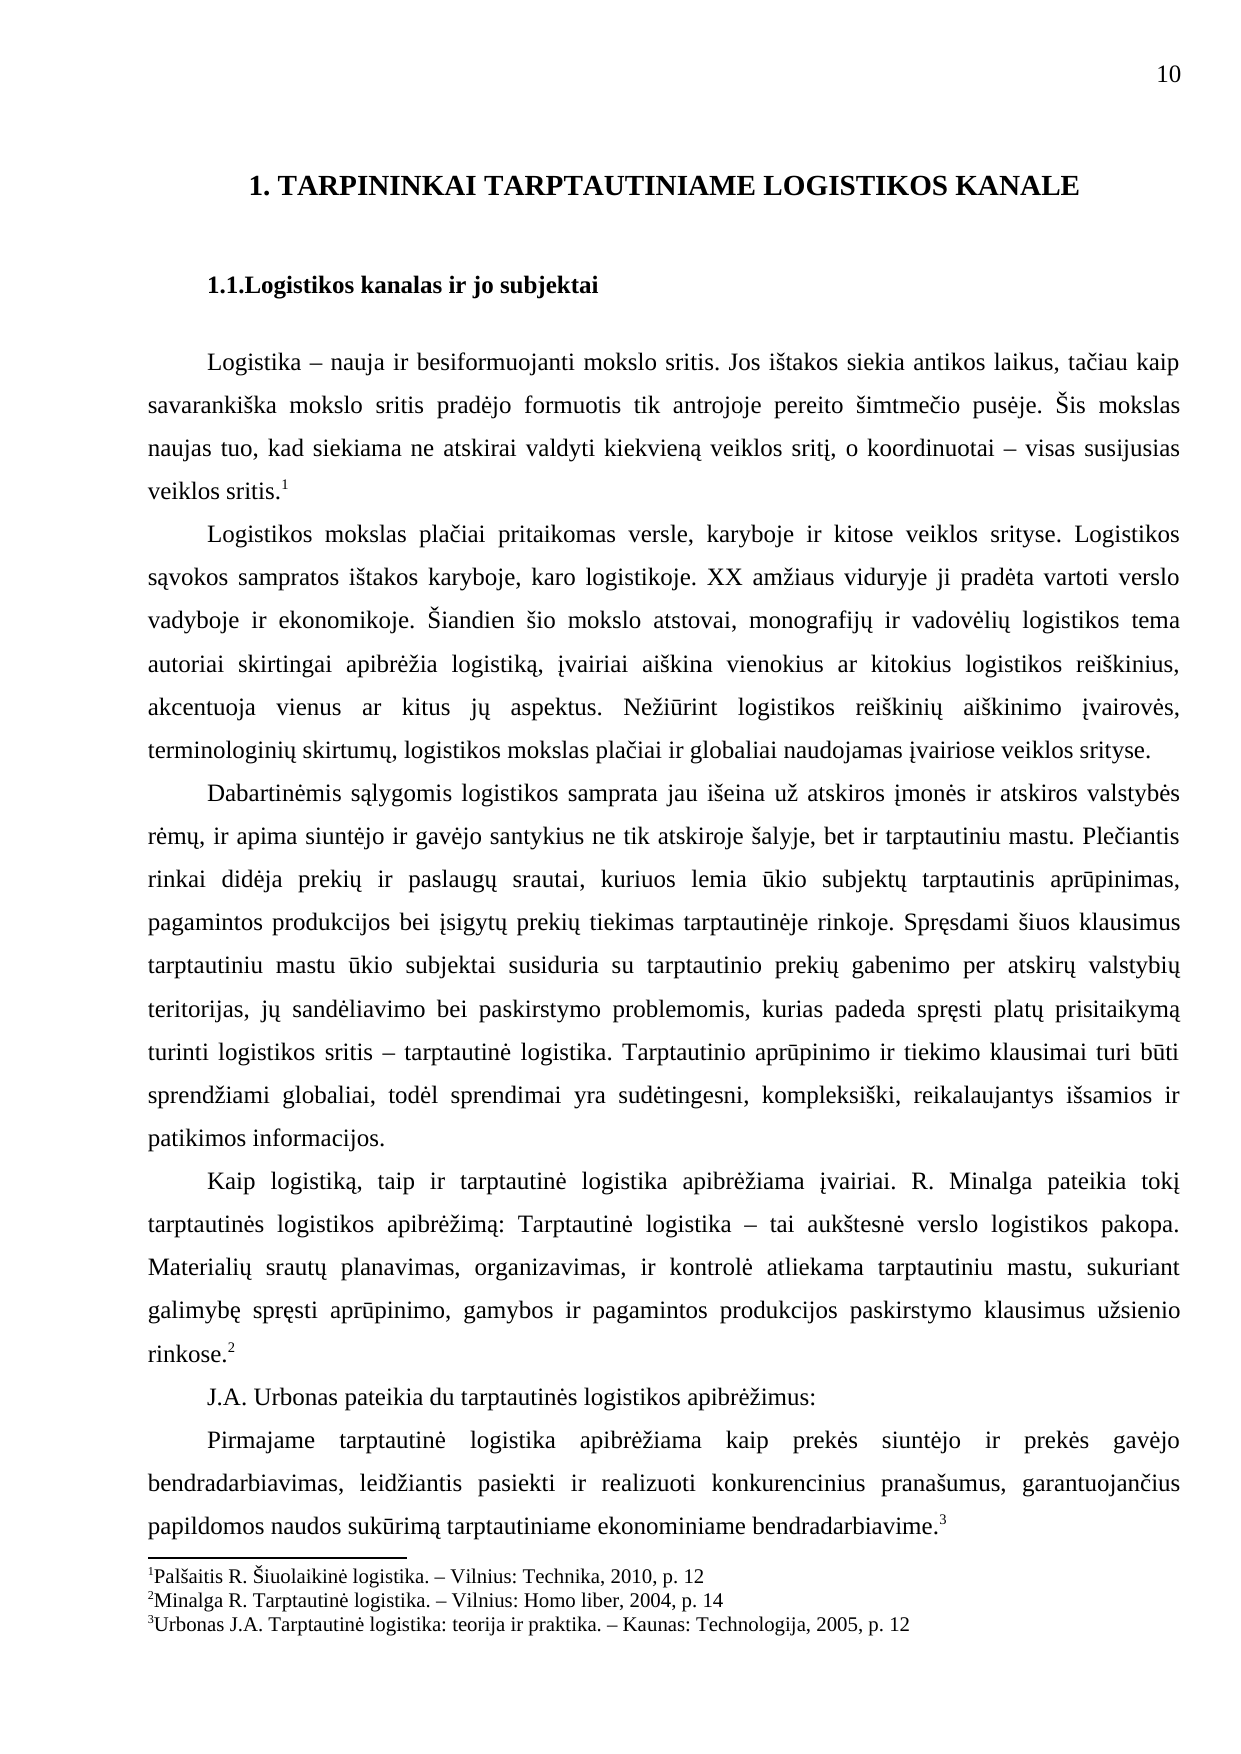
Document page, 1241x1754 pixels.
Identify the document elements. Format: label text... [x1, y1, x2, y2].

text Dabartinėmis sąlygomis logistikos samprata jau išeina už atskiros įmonės ir atskiros valstybės rėmų, ir apima siuntėjo ir gavėjo santykius ne tik atskiroje šalyje, bet ir tarptautiniu mastu. Plečiantis rinkai didėja prekių ir paslaugų srautai, kuriuos lemia ūkio subjektų tarptautinis aprūpinimas, pagamintos produkcijos bei įsigytų prekių tiekimas tarptautinėje rinkoje. Spręsdami šiuos klausimus tarptautiniu mastu ūkio subjektai susiduria su tarptautinio prekių gabenimo per atskirų valstybių teritorijas, jų sandėliavimo bei paskirstymo problemomis, kurias padeda spręsti platų prisitaikymą turinti logistikos sritis – tarptautinė logistika. Tarptautinio aprūpinimo ir tiekimo klausimai turi būti sprendžiami globaliai, todėl sprendimai yra sudėtingesni, kompleksiški, reikalaujantys išsamios ir patikimos informacijos. [148, 778, 1181, 1152]
text Kaip logistiką, taip ir tarptautinė logistika apibrėžiama įvairiai. R. Minalga pateikia tokį tarptautinės logistikos apibrėžimą: Tarptautinė logistika – tai aukštesnė verslo logistikos pakopa. Materialių srautų planavimas, organizavimas, ir kontrolė atliekama tarptautiniu mastu, sukuriant galimybę spręsti aprūpinimo, gamybos ir pagamintos produkcijos paskirstymo klausimus užsienio rinkose. [148, 1166, 1181, 1367]
text Pirmajame tarptautinė logistika apibrėžiama kaip prekės siuntėjo ir prekės gavėjo bendradarbiavimas, leidžiantis pasiekti ir realizuoti konkurencinius pranašumus, garantuojančius papildomos naudos sukūrimą tarptautiniame ekonominiame bendradarbiavime. [148, 1425, 1181, 1540]
text Logistikos mokslas plačiai pritaikomas versle, karyboje ir kitose veiklos srityse. Logistikos sąvokos sampratos ištakos karyboje, karo logistikoje. XX amžiaus viduryje ji pradėta vartoti verslo vadyboje ir ekonomikoje. Šiandien šio mokslo atstovai, monografijų ir vadovėlių logistikos tema autoriai skirtingai apibrėžia logistiką, įvairiai aiškina vienokius ar kitokius logistikos reiškinius, akcentuoja vienus ar kitus jų aspektus. Nežiūrint logistikos reiškinių aiškinimo įvairovės, terminologinių skirtumų, logistikos mokslas plačiai ir globaliai naudojamas įvairiose veiklos srityse. [148, 519, 1181, 764]
text J.A. Urbonas pateikia du tarptautinės logistikos apibrėžimus: [148, 1382, 1181, 1411]
subtitle 1. TARPININKAI TARPTAUTINIAME LOGISTIKOS KANALE [148, 168, 1181, 202]
text Logistika – nauja ir besiformuojanti mokslo sritis. Jos ištakos siekia antikos laikus, tačiau kaip savarankiška mokslo sritis pradėjo formuotis tik antrojoje pereito šimtmečio pusėje. Šis mokslas naujas tuo, kad siekiama ne atskirai valdyti kiekvieną veiklos sritį, o koordinuotai – visas susijusias veiklos sritis. [148, 347, 1181, 505]
subtitle 1.1.Logistikos kanalas ir jo subjektai [148, 271, 1181, 299]
